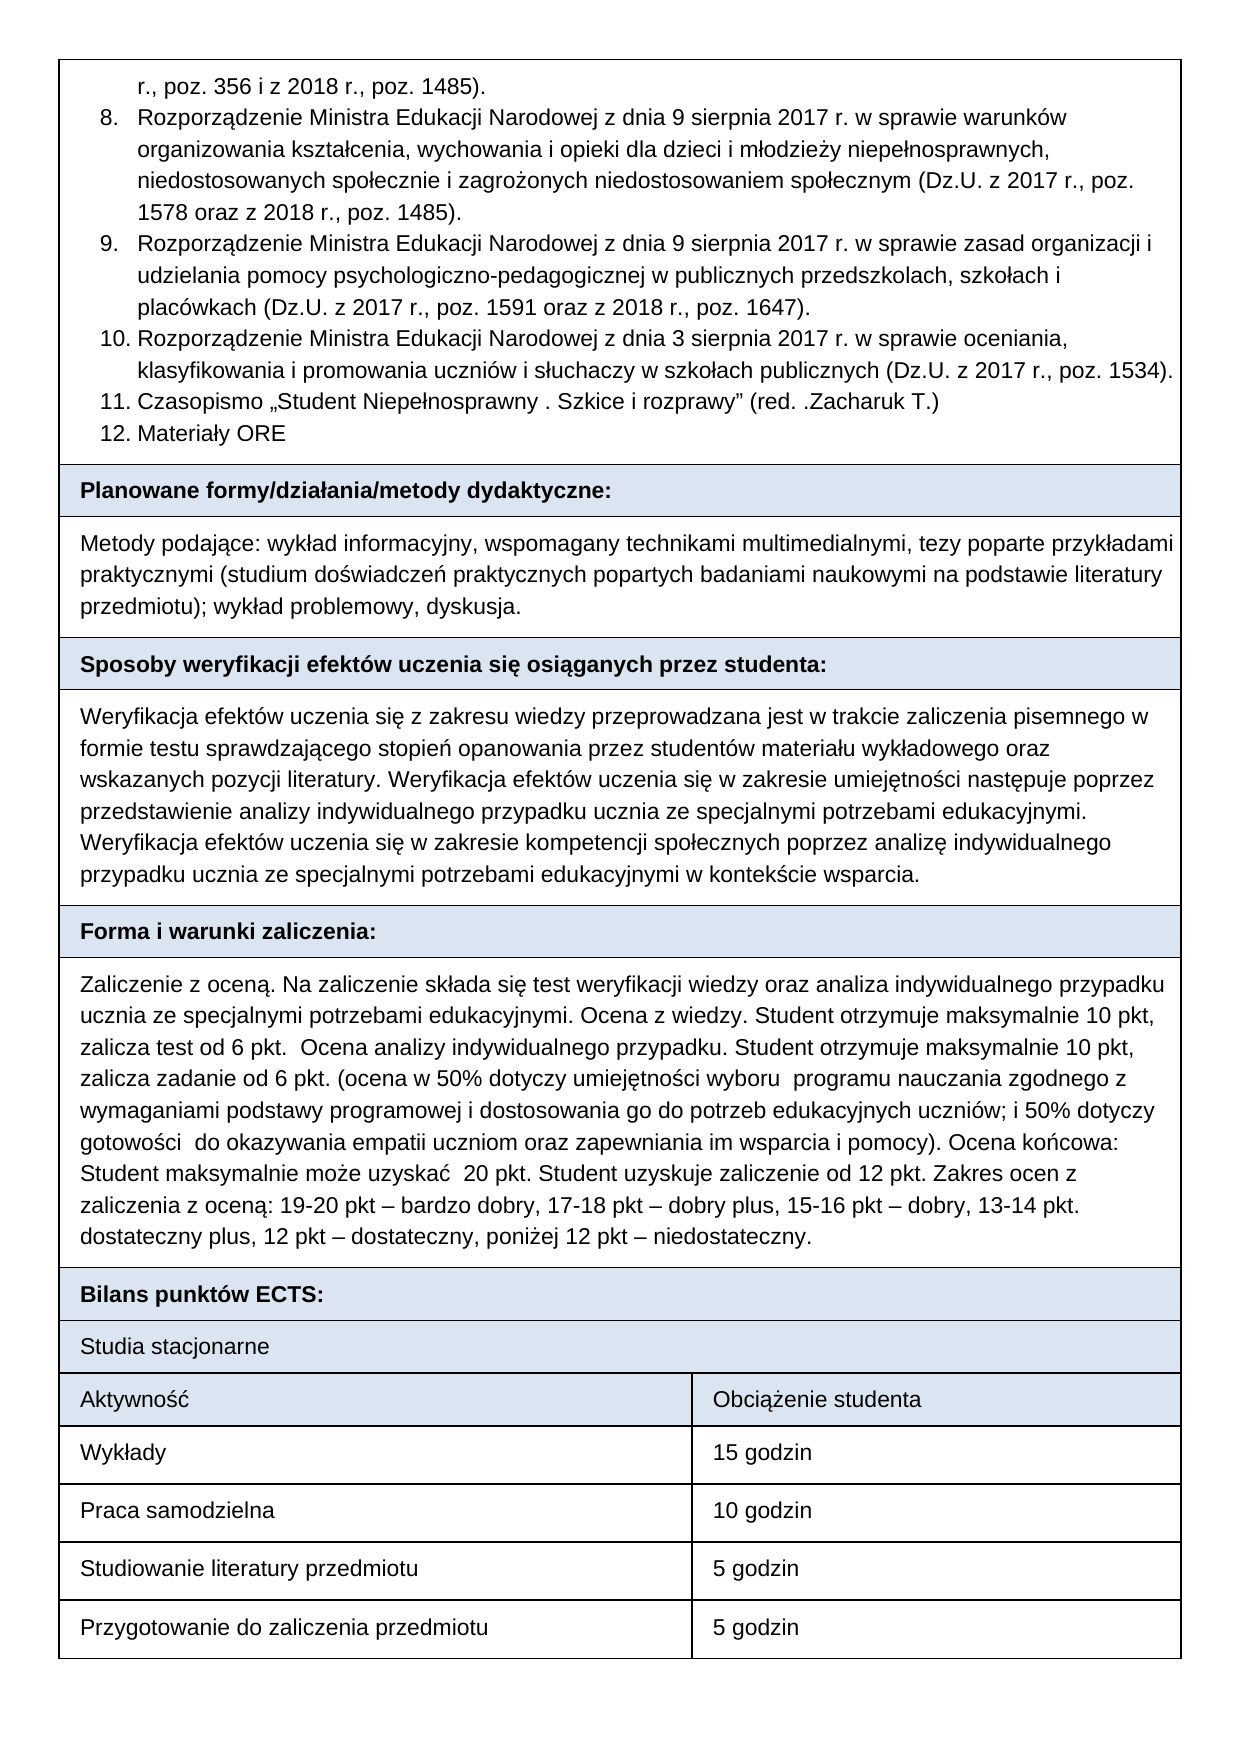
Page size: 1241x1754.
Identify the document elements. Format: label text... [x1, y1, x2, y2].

table_cell Wykłady [60, 1427, 691, 1483]
table_cell Forma i warunki zaliczenia: [60, 906, 1180, 957]
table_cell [60, 60, 1180, 464]
table_cell Weryfikacja efektów uczenia się z zakresu wiedzy przeprowadzana jest w trakcie zaliczenia pisemnego w formie testu sprawdzającego stopień opanowania przez studentów materiału wykładowego oraz wskazanych pozycji literatury. Weryfikacja efektów uczenia się w zakresie umiejętności następuje poprzez przedstawienie analizy indywidualnego przypadku ucznia ze specjalnymi potrzebami edukacyjnymi. Weryfikacja efektów uczenia się w zakresie kompetencji społecznych poprzez analizę indywidualnego przypadku ucznia ze specjalnymi potrzebami edukacyjnymi w kontekście wsparcia. [60, 690, 1180, 905]
table_cell 5 godzin [693, 1601, 1180, 1657]
table_cell 15 godzin [693, 1427, 1180, 1483]
table_cell Studia stacjonarne [60, 1321, 1180, 1372]
table_cell Bilans punktów ECTS: [60, 1268, 1180, 1320]
table_cell Sposoby weryfikacji efektów uczenia się osiąganych przez studenta: [60, 638, 1180, 689]
table_cell 10 godzin [693, 1485, 1180, 1541]
table_cell Obciążenie studenta [693, 1374, 1180, 1425]
table_cell Studiowanie literatury przedmiotu [60, 1543, 691, 1599]
table_cell Praca samodzielna [60, 1485, 691, 1541]
table_cell Przygotowanie do zaliczenia przedmiotu [60, 1601, 691, 1657]
table_cell Metody podające: wykład informacyjny, wspomagany technikami multimedialnymi, tezy poparte przykładami praktycznymi (studium doświadczeń praktycznych popartych badaniami naukowymi na podstawie literatury przedmiotu); wykład problemowy, dyskusja. [60, 517, 1180, 637]
table_cell 5 godzin [693, 1543, 1180, 1599]
table_cell Planowane formy/działania/metody dydaktyczne: [60, 465, 1180, 516]
table_cell Aktywność [60, 1374, 691, 1425]
table_cell Zaliczenie z oceną. Na zaliczenie składa się test weryfikacji wiedzy oraz analiza indywidualnego przypadku ucznia ze specjalnymi potrzebami edukacyjnymi. Ocena z wiedzy. Student otrzymuje maksymalnie 10 pkt, zalicza test od 6 pkt. Ocena analizy indywidualnego przypadku. Student otrzymuje maksymalnie 10 pkt, zalicza zadanie od 6 pkt. (ocena w 50% dotyczy umiejętności wyboru programu nauczania zgodnego z wymaganiami podstawy programowej i dostosowania go do potrzeb edukacyjnych uczniów; i 50% dotyczy gotowości do okazywania empatii uczniom oraz zapewniania im wsparcia i pomocy). Ocena końcowa: Student maksymalnie może uzyskać 20 pkt. Student uzyskuje zaliczenie od 12 pkt. Zakres ocen z zaliczenia z oceną: 19-20 pkt – bardzo dobry, 17-18 pkt – dobry plus, 15-16 pkt – dobry, 13-14 pkt. dostateczny plus, 12 pkt – dostateczny, poniżej 12 pkt – niedostateczny. [60, 958, 1180, 1267]
